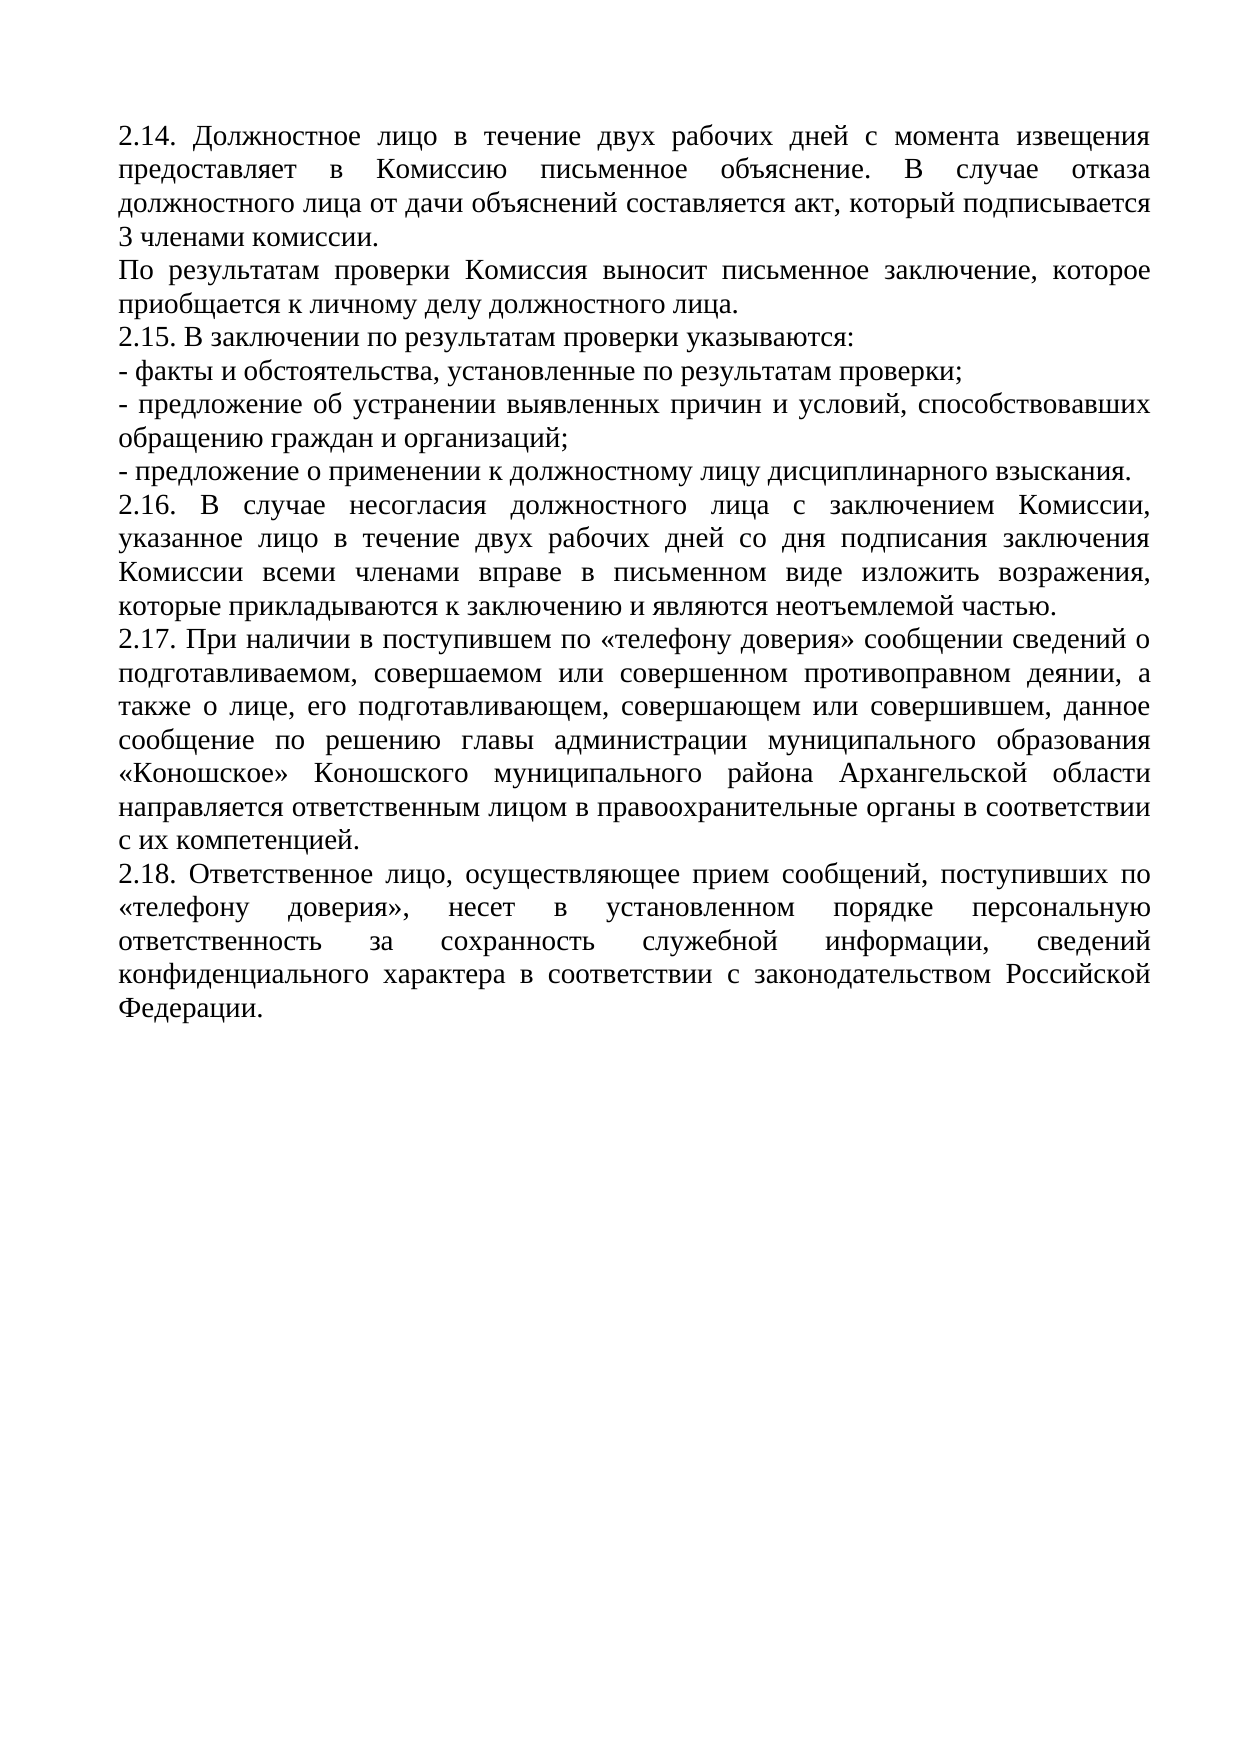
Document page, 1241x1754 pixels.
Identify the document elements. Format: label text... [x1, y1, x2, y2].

subtitle 2.14. Должностное лицо в течение двух рабочих дней с момента извещения предоставляет в Комиссию письменное объяснение. В случае отказа должностного лица от дачи объяснений составляется акт, который подписывается 3 членами комиссии. [118, 118, 1152, 252]
subtitle По результатам проверки Комиссия выносит письменное заключение, которое приобщается к личному делу должностного лица. [118, 252, 1152, 319]
subtitle - факты и обстоятельства, установленные по результатам проверки; [118, 353, 1152, 386]
subtitle 2.17. При наличии в поступившем по «телефону доверия» сообщении сведений о подготавливаемом, совершаемом или совершенном противоправном деянии, а также о лице, его подготавливающем, совершающем или совершившем, данное сообщение по решению главы администрации муниципального образования «Коношское» Коношского муниципального района Архангельской области направляется ответственным лицом в правоохранительные органы в соответствии с их компетенцией. [118, 621, 1152, 856]
subtitle - предложение о применении к должностному лицу дисциплинарного взыскания. [118, 453, 1152, 487]
subtitle 2.15. В заключении по результатам проверки указываются: [118, 319, 1152, 353]
subtitle 2.18. Ответственное лицо, осуществляющее прием сообщений, поступивших по «телефону доверия», несет в установленном порядке персональную ответственность за сохранность служебной информации, сведений конфиденциального характера в соответствии с законодательством Российской Федерации. [118, 856, 1152, 1024]
subtitle - предложение об устранении выявленных причин и условий, способствовавших обращению граждан и организаций; [118, 386, 1152, 453]
subtitle 2.16. В случае несогласия должностного лица с заключением Комиссии, указанное лицо в течение двух рабочих дней со дня подписания заключения Комиссии всеми членами вправе в письменном виде изложить возражения, которые прикладываются к заключению и являются неотъемлемой частью. [118, 487, 1152, 621]
